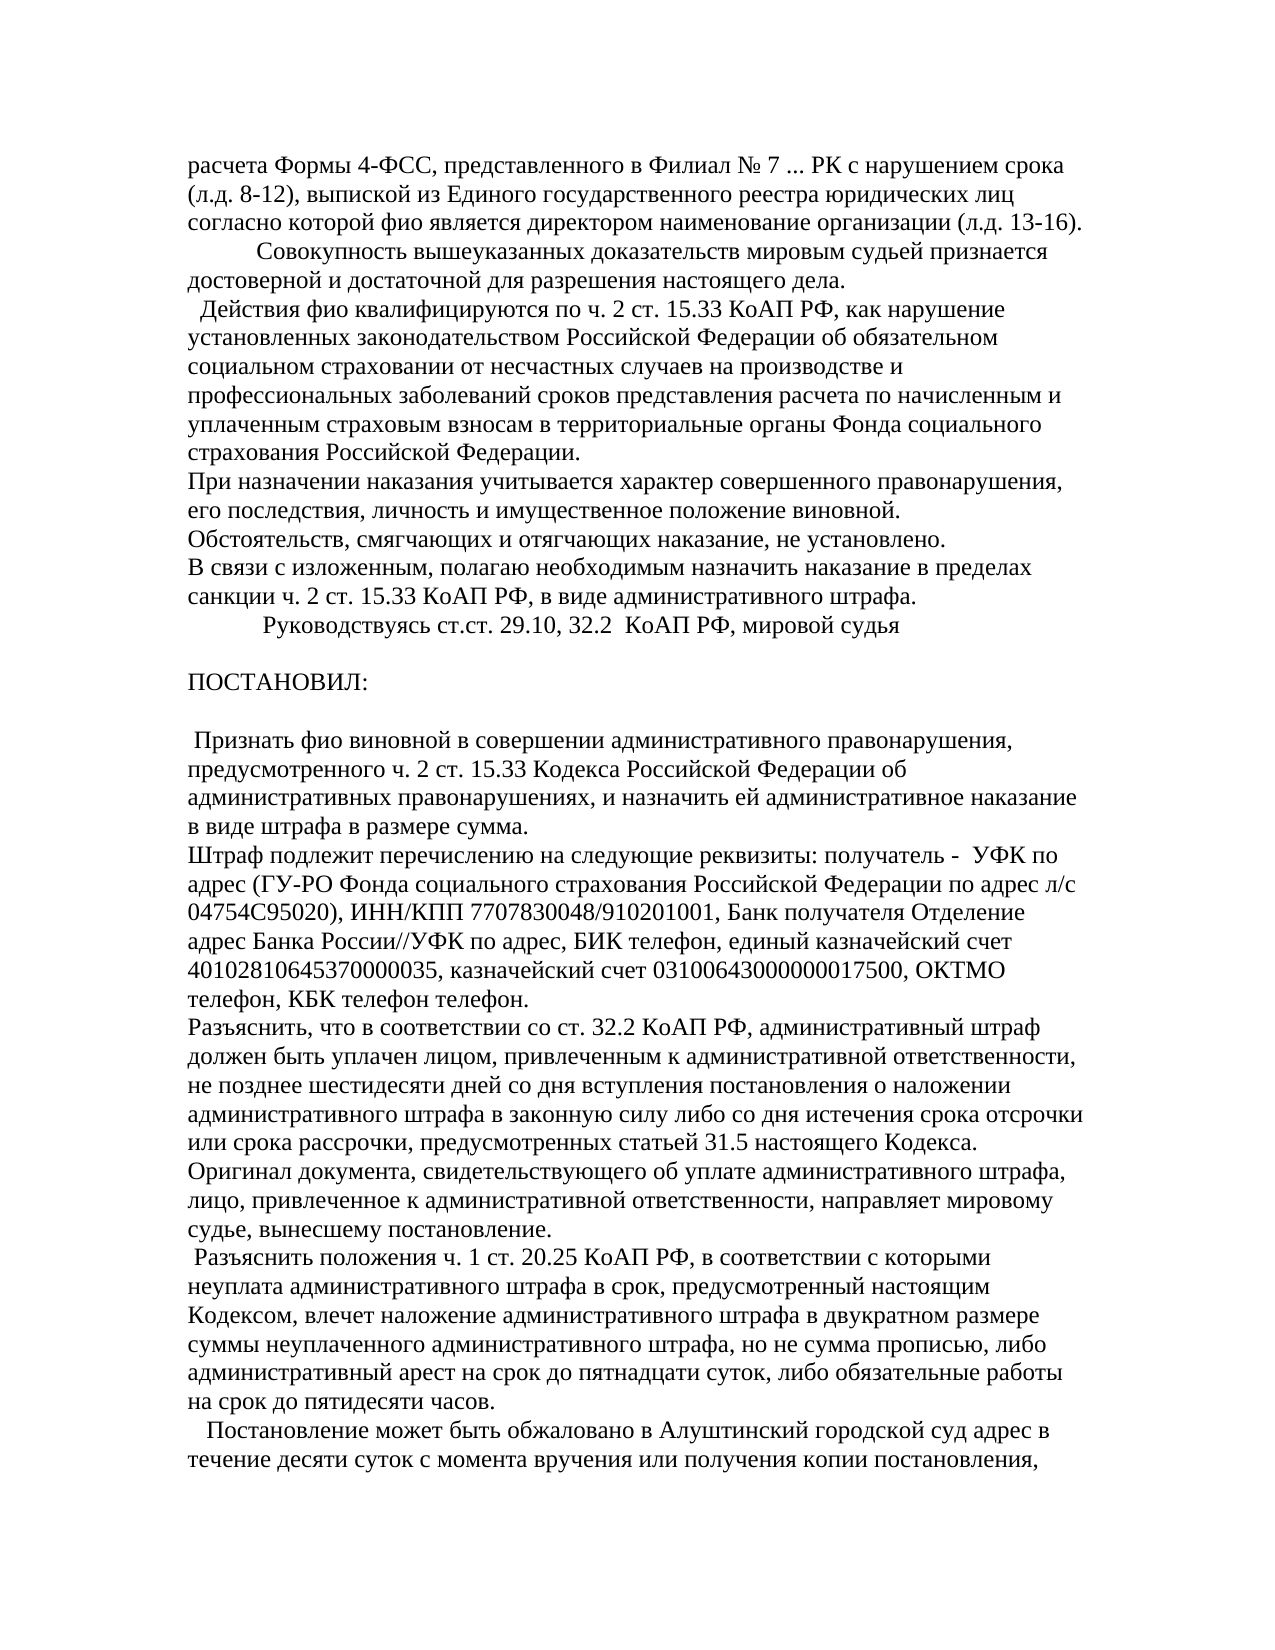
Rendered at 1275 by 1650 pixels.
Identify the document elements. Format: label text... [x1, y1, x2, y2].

text Разъяснить положения ч. 1 ст. 20.25 КоАП РФ, в соответствии с которыми неуплата административного штрафа в срок, предусмотренный настоящим Кодексом, влечет наложение административного штрафа в двукратном размере суммы неуплаченного административного штрафа, но не сумма прописью, либо административный арест на срок до пятнадцати суток, либо обязательные работы на срок до пятидесяти часов. [187, 1242, 1087, 1415]
text Действия фио квалифицируются по ч. 2 ст. 15.33 КоАП РФ, как нарушение установленных законодательством Российской Федерации об обязательном социальном страховании от несчастных случаев на производстве и профессиональных заболеваний сроков представления расчета по начисленным и уплаченным страховым взносам в территориальные органы Фонда социального страхования Российской Федерации. [187, 294, 1087, 466]
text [187, 1415, 1087, 1472]
text ПОСТАНОВИЛ: [187, 667, 1087, 696]
text В связи с изложенным, полагаю необходимым назначить наказание в пределах санкции ч. 2 ст. 15.33 КоАП РФ, в виде административного штрафа. [187, 552, 1087, 610]
text Руководствуясь ст.ст. 29.10, 32.2 КоАП РФ, мировой судья [187, 610, 1087, 639]
text Разъяснить, что в соответствии со ст. 32.2 КоАП РФ, административный штраф должен быть уплачен лицом, привлеченным к административной ответственности, не позднее шестидесяти дней со дня вступления постановления о наложении административного штрафа в законную силу либо со дня истечения срока отсрочки или срока рассрочки, предусмотренных статьей 31.5 настоящего Кодекса. [187, 1012, 1087, 1156]
text Совокупность вышеуказанных доказательств мировым судьей признается достоверной и достаточной для разрешения настоящего дела. [187, 236, 1087, 294]
text Оригинал документа, свидетельствующего об уплате административного штрафа, лицо, привлеченное к административной ответственности, направляет мировому судье, вынесшему постановление. [187, 1156, 1087, 1242]
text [187, 150, 1087, 236]
text Обстоятельств, смягчающих и отягчающих наказание, не установлено. [187, 524, 1087, 552]
text Штраф подлежит перечислению на следующие реквизиты: получатель - УФК по адрес (ГУ-РО Фонда социального страхования Российской Федерации по адрес л/с 04754С95020), ИНН/КПП 7707830048/910201001, Банк получателя Отделение адрес Банка России//УФК по адрес, БИК телефон, единый казначейский счет 40102810645370000035, казначейский счет 03100643000000017500, ОКТМО телефон, КБК телефон телефон. [187, 840, 1087, 1012]
text При назначении наказания учитывается характер совершенного правонарушения, его последствия, личность и имущественное положение виновной. [187, 466, 1087, 524]
text Признать фио виновной в совершении административного правонарушения, предусмотренного ч. 2 ст. 15.33 Кодекса Российской Федерации об административных правонарушениях, и назначить ей административное наказание в виде штрафа в размере сумма. [187, 725, 1087, 840]
